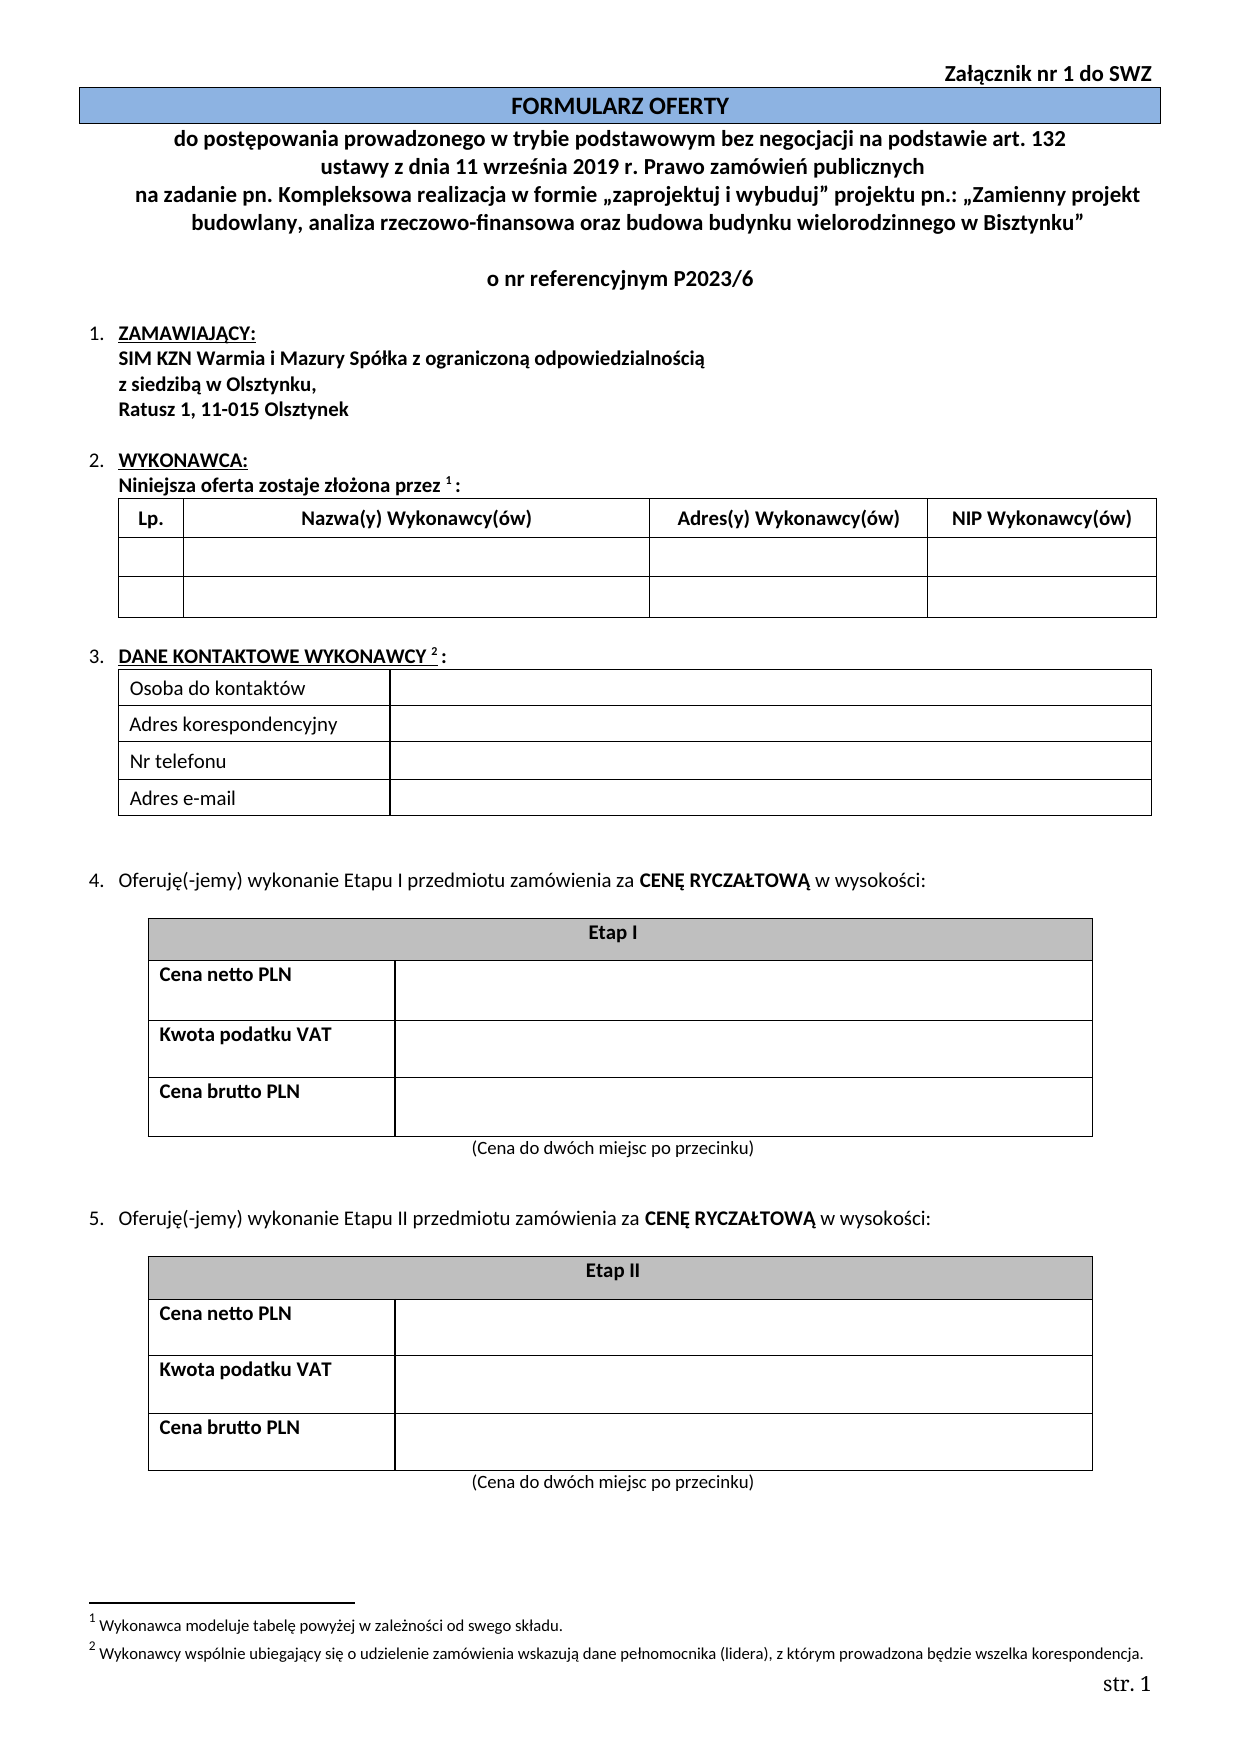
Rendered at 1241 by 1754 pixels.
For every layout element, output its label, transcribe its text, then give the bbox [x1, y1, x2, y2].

table_cell [928, 538, 1156, 576]
table_header Osoba do kontaktów [119, 670, 389, 705]
text o nr referencyjnym P2023/6 [89, 264, 1152, 292]
list DANE KONTAKTOWE WYKONAWCY : [89, 643, 1137, 669]
table_cell [396, 1414, 1092, 1469]
table_cell Cena netto PLN [149, 961, 394, 1020]
list WYKONAWCA: [89, 447, 1137, 472]
text ustawy z dnia 11 września 2019 r. Prawo zamówień publicznych [89, 152, 1152, 180]
table_cell [396, 1021, 1092, 1077]
text do postępowania prowadzonego w trybie podstawowym bez negocjacji na podstawie art. 132 [89, 124, 1152, 152]
table_cell [391, 742, 1151, 779]
text na zadanie pn. Kompleksowa realizacja w formie „zaprojektuj i wybuduj” projektu pn.: „Zamienny projekt budowlany, analiza rzeczowo-finansowa oraz budowa budynku wielorodzinnego w Bisztynku” [89, 180, 1187, 236]
table_header Etap I [149, 919, 1092, 960]
table_cell Kwota podatku VAT [149, 1021, 394, 1077]
table_cell [391, 706, 1151, 741]
table_header [391, 670, 1151, 705]
table_cell Kwota podatku VAT [149, 1356, 394, 1413]
text Załącznik nr 1 do SWZ [89, 59, 1152, 87]
table_cell Adres e-mail [119, 780, 389, 815]
list Oferuję(-jemy) wykonanie Etapu II przedmiotu zamówienia za CENĘ RYCZAŁTOWĄ w wysokości: [89, 1205, 1137, 1231]
list ZAMAWIAJĄCY: [89, 320, 1137, 345]
table_header Lp. [119, 499, 183, 537]
text (Cena do dwóch miejsc po przecinku) [89, 1471, 1137, 1493]
text Ratusz 1, 11-015 Olsztynek [118, 396, 1137, 422]
table_cell [119, 577, 183, 617]
table_header NIP Wykonawcy(ów) [928, 499, 1156, 537]
text (Cena do dwóch miejsc po przecinku) [89, 1137, 1137, 1159]
text z siedzibą w Olsztynku, [118, 371, 1137, 396]
table_cell Cena brutto PLN [149, 1078, 394, 1136]
text SIM KZN Warmia i Mazury Spółka z ograniczoną odpowiedzialnością [118, 345, 1137, 371]
table_header Adres(y) Wykonawcy(ów) [650, 499, 927, 537]
table_cell [396, 1356, 1092, 1413]
table_cell [391, 780, 1151, 815]
table_cell Nr telefonu [119, 742, 389, 779]
table_cell [928, 577, 1156, 617]
table_cell Cena brutto PLN [149, 1414, 394, 1469]
table_cell [396, 961, 1092, 1020]
table_cell Adres korespondencyjny [119, 706, 389, 741]
table_cell [119, 538, 183, 576]
table_cell [184, 538, 649, 576]
table_header Nazwa(y) Wykonawcy(ów) [184, 499, 649, 537]
table_cell [650, 538, 927, 576]
table_cell [184, 577, 649, 617]
table_header Etap II [149, 1257, 1092, 1299]
table_cell [396, 1300, 1092, 1355]
table_cell Cena netto PLN [149, 1300, 394, 1355]
text FORMULARZ OFERTY [80, 88, 1160, 123]
table_cell [396, 1078, 1092, 1136]
text Niniejsza oferta zostaje złożona przez : [118, 472, 1152, 498]
list Oferuję(-jemy) wykonanie Etapu I przedmiotu zamówienia za CENĘ RYCZAŁTOWĄ w wysokości: [89, 867, 1137, 892]
table_cell [650, 577, 927, 617]
